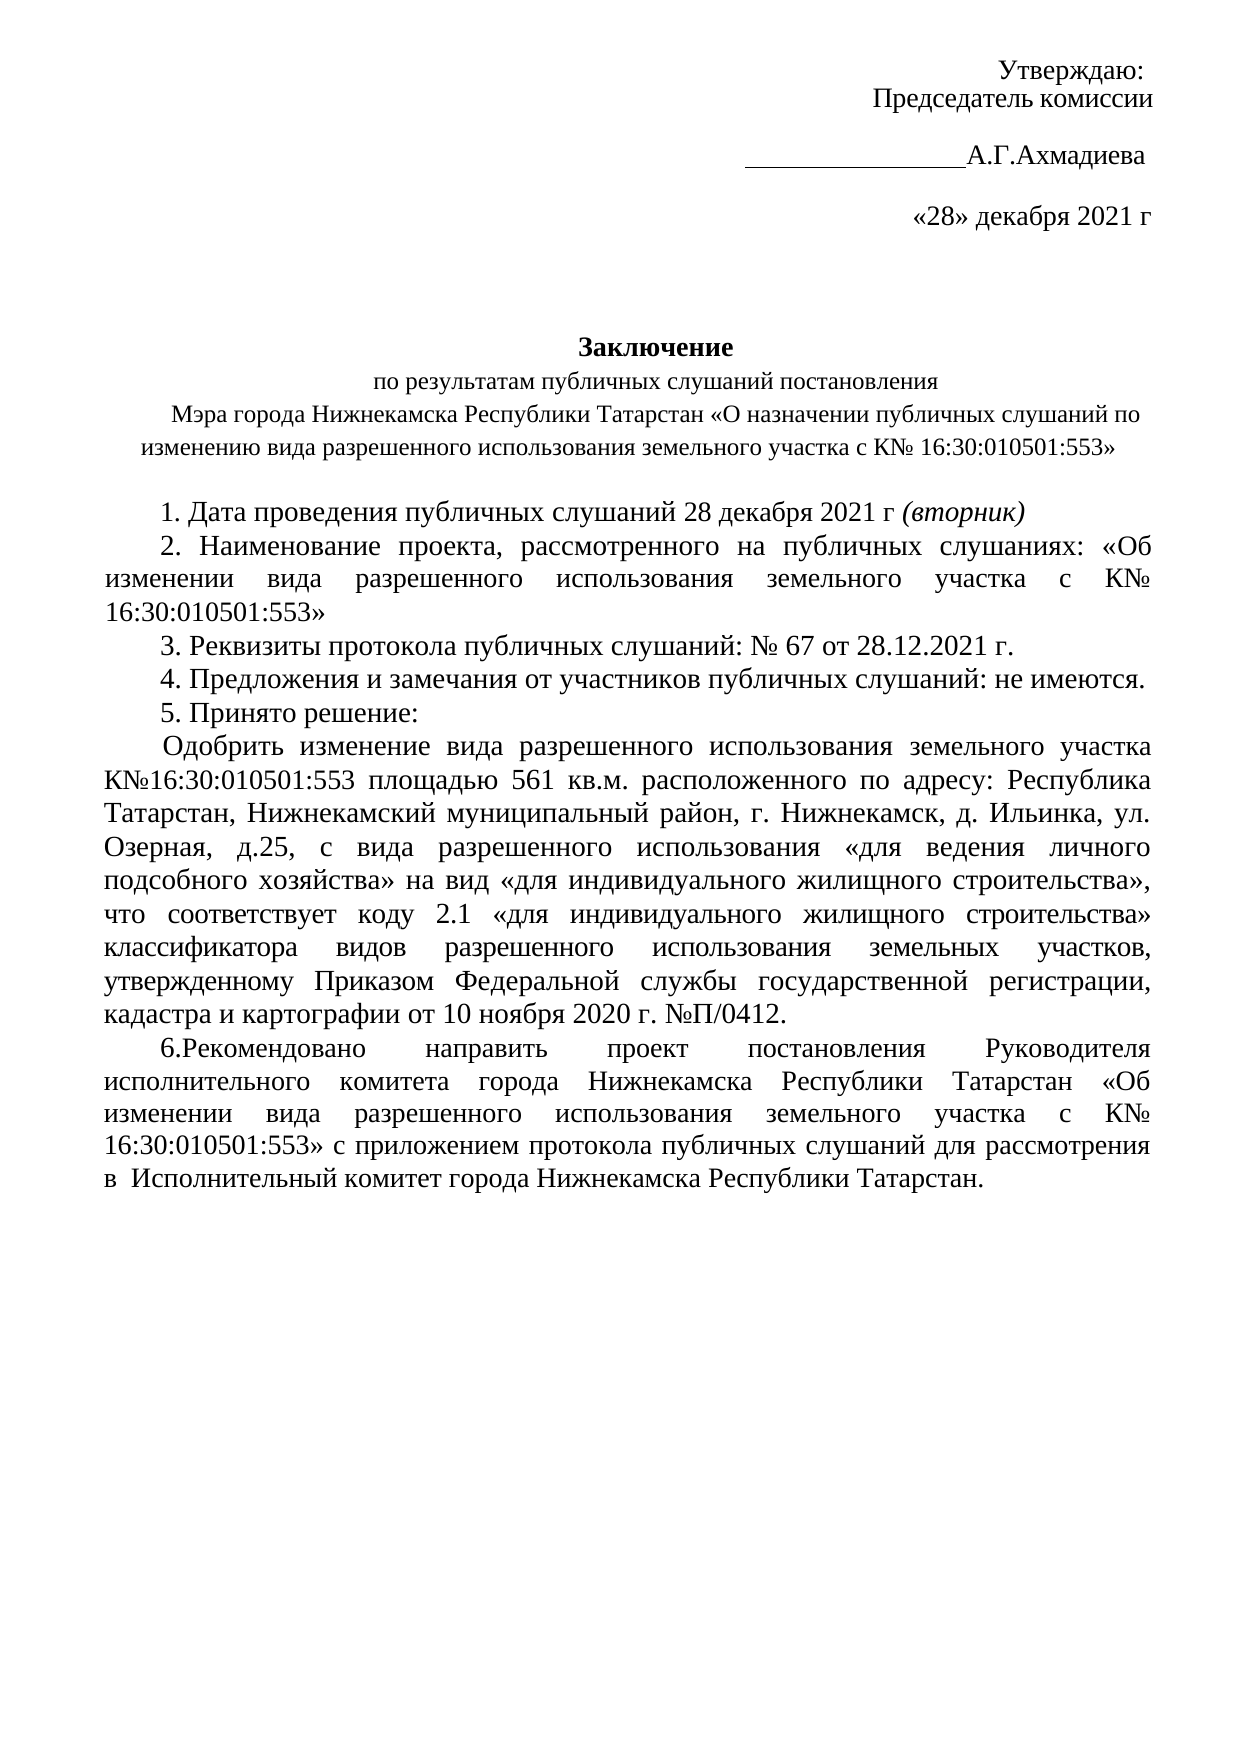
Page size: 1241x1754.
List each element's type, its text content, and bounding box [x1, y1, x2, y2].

text 3. Реквизиты протокола публичных слушаний: № 67 от 28.12.2021 г. [103, 628, 1152, 661]
text 2. Наименование проекта, рассмотренного на публичных слушаниях: «Об изменении вида разрешенного использования земельного участка с К№ 16:30:010501:553» [105, 528, 1152, 628]
text 4. Предложения и замечания от участников публичных слушаний: не имеются. [103, 661, 1152, 695]
text Мэра города Нижнекамска Республики Татарстан «О назначении публичных слушаний по изменению вида разрешенного использования земельного участка с К№ 16:30:010501:553» [105, 396, 1152, 462]
text 1. Дата проведения публичных слушаний 28 декабря 2021 г (вторник) [103, 496, 1152, 528]
text «28» декабря 2021 г [103, 199, 1152, 231]
text А.Г.Ахмадиева [103, 142, 1146, 170]
text по результатам публичных слушаний постановления [105, 363, 1152, 396]
text Председатель комиссии [103, 85, 1153, 113]
text 6.Рекомендовано направить проект постановления Руководителя исполнительного комитета города Нижнекамска Республики Татарстан «Об изменении вида разрешенного использования земельного участка с К№ 16:30:010501:553» с приложением протокола публичных слушаний для рассмотрения в Исполнительный комитет города Нижнекамска Республики Татарстан. [103, 1030, 1152, 1193]
text 5. Принято решение: [103, 695, 1152, 728]
text Одобрить изменение вида разрешенного использования земельного участка К№16:30:010501:553 площадью 561 кв.м. расположенного по адресу: Республика Татарстан, Нижнекамский муниципальный район, г. Нижнекамск, д. Ильинка, ул. Озерная, д.25, с вида разрешенного использования «для ведения личного подсобного хозяйства» на вид «для индивидуального жилищного строительства», что соответствует коду 2.1 «для индивидуального жилищного строительства» классификатора видов разрешенного использования земельных участков, утвержденному Приказом Федеральной службы государственной регистрации, кадастра и картографии от 10 ноября 2020 г. №П/0412. [103, 728, 1152, 1030]
text Утверждаю: [103, 56, 1144, 85]
text Заключение [105, 330, 1152, 363]
